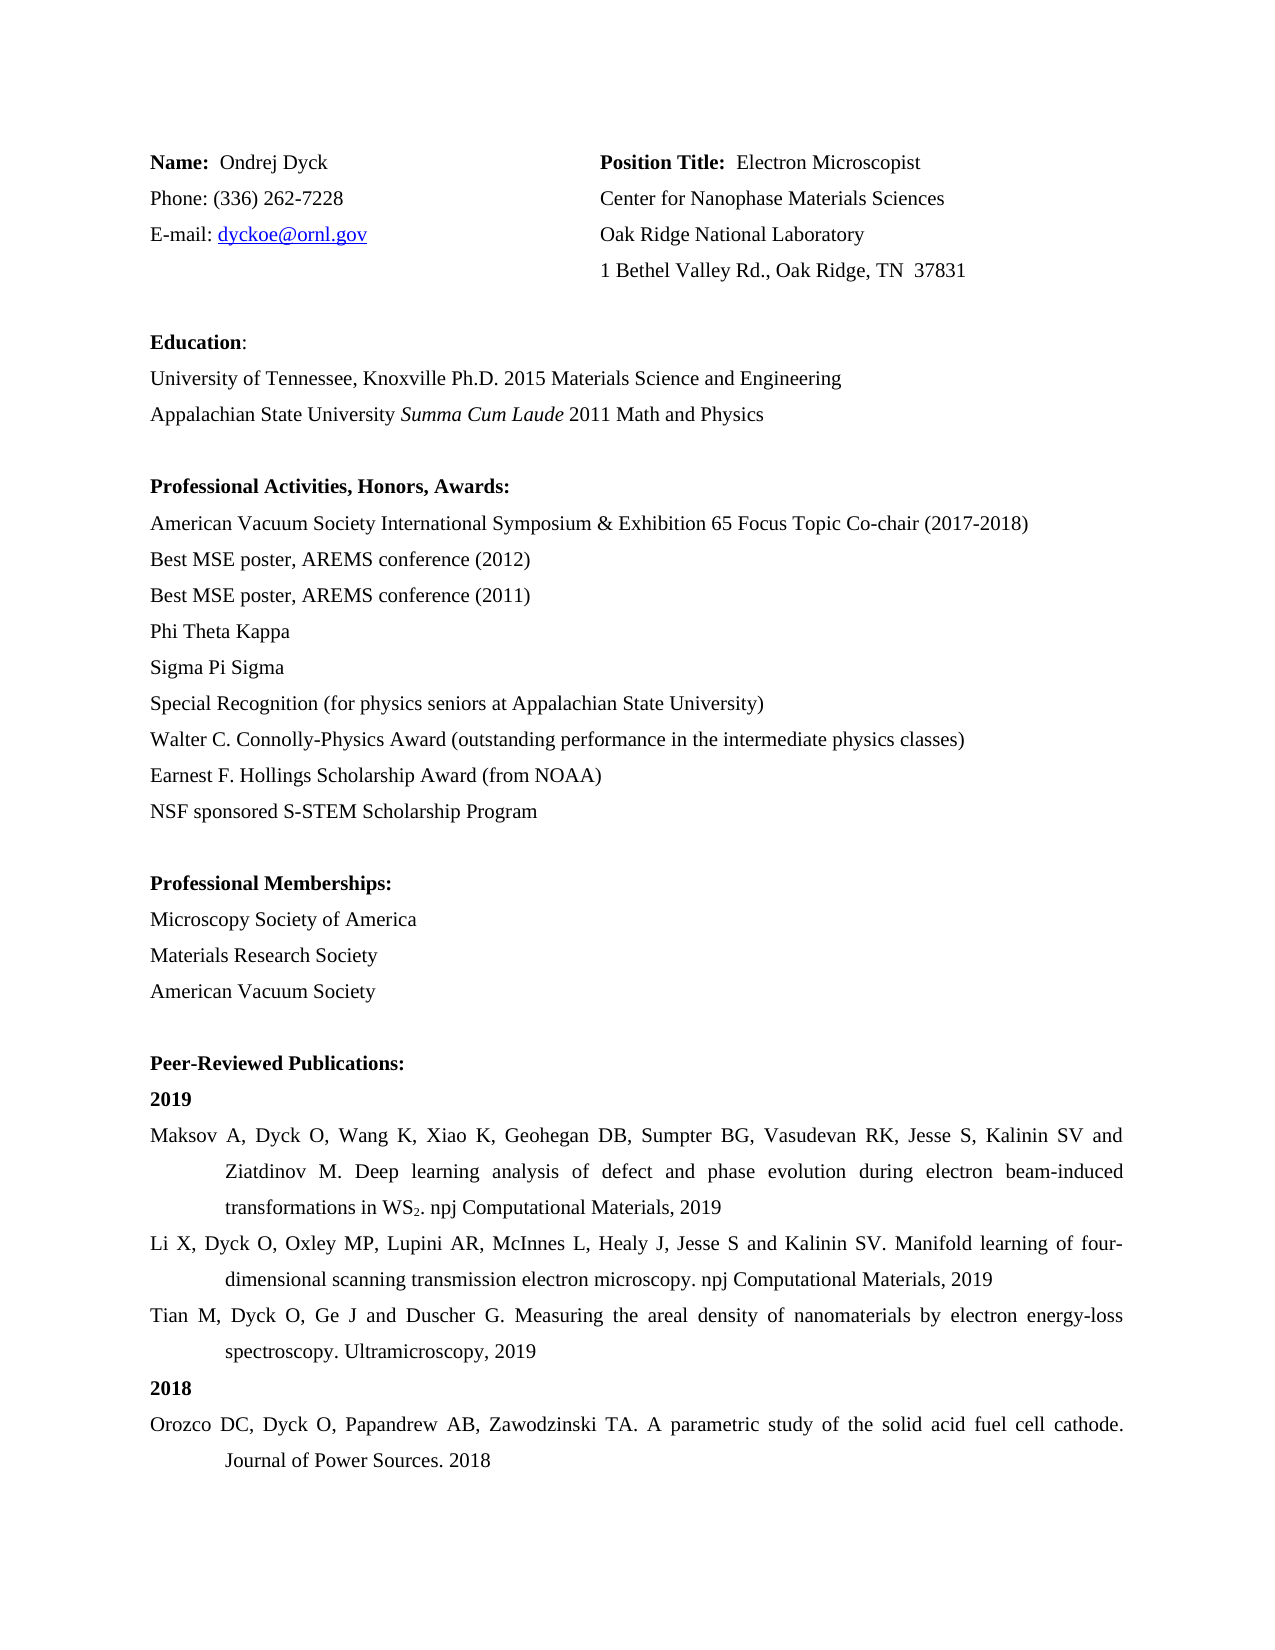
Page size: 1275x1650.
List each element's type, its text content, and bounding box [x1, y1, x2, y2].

text Professional Activities, Honors, Awards: [150, 474, 1125, 498]
text Peer-Reviewed Publications: [150, 1051, 1125, 1075]
text 2019 [150, 1087, 1125, 1111]
text E-mail: dyckoe@ornl.gov Oak Ridge National Laboratory [150, 222, 1125, 246]
text Microscopy Society of America [150, 907, 1125, 931]
text Phi Theta Kappa [150, 618, 1125, 643]
text Name: Ondrej Dyck Position Title: Electron Microscopist [150, 150, 1125, 174]
text Best MSE poster, AREMS conference (2012) [150, 546, 1125, 571]
text Appalachian State University Summa Cum Laude 2011 Math and Physics [150, 402, 1125, 426]
text Li X, Dyck O, Oxley MP, Lupini AR, McInnes L, Healy J, Jesse S and Kalinin SV. Manifold learning of four-dimensional scanning transmission electron microscopy. npj Computational Materials, 2019 [150, 1231, 1125, 1291]
text American Vacuum Society [150, 979, 1125, 1003]
text Education: [150, 330, 1125, 354]
text Best MSE poster, AREMS conference (2011) [150, 582, 1125, 607]
text Maksov A, Dyck O, Wang K, Xiao K, Geohegan DB, Sumpter BG, Vasudevan RK, Jesse S, Kalinin SV and Ziatdinov M. Deep learning analysis of defect and phase evolution during electron beam-induced transformations in WS2. npj Computational Materials, 2019 [150, 1123, 1125, 1219]
text Materials Research Society [150, 943, 1125, 967]
text American Vacuum Society International Symposium & Exhibition 65 Focus Topic Co-chair (2017-2018) [150, 510, 1125, 534]
text 1 Bethel Valley Rd., Oak Ridge, TN 37831 [525, 258, 1125, 282]
text NSF sponsored S-STEM Scholarship Program [150, 799, 1125, 823]
text Special Recognition (for physics seniors at Appalachian State University) [150, 691, 1125, 715]
text 2018 [150, 1375, 1125, 1399]
text Professional Memberships: [150, 871, 1125, 895]
text Walter C. Connolly-Physics Award (outstanding performance in the intermediate physics classes) [150, 727, 1125, 751]
text University of Tennessee, Knoxville Ph.D. 2015 Materials Science and Engineering [150, 366, 1125, 390]
text Phone: (336) 262-7228 Center for Nanophase Materials Sciences [150, 186, 1125, 210]
text Orozco DC, Dyck O, Papandrew AB, Zawodzinski TA. A parametric study of the solid acid fuel cell cathode. Journal of Power Sources. 2018 [150, 1411, 1125, 1472]
text Tian M, Dyck O, Ge J and Duscher G. Measuring the areal density of nanomaterials by electron energy-loss spectroscopy. Ultramicroscopy, 2019 [150, 1303, 1125, 1363]
text Sigma Pi Sigma [150, 654, 1125, 679]
text Earnest F. Hollings Scholarship Award (from NOAA) [150, 763, 1125, 787]
